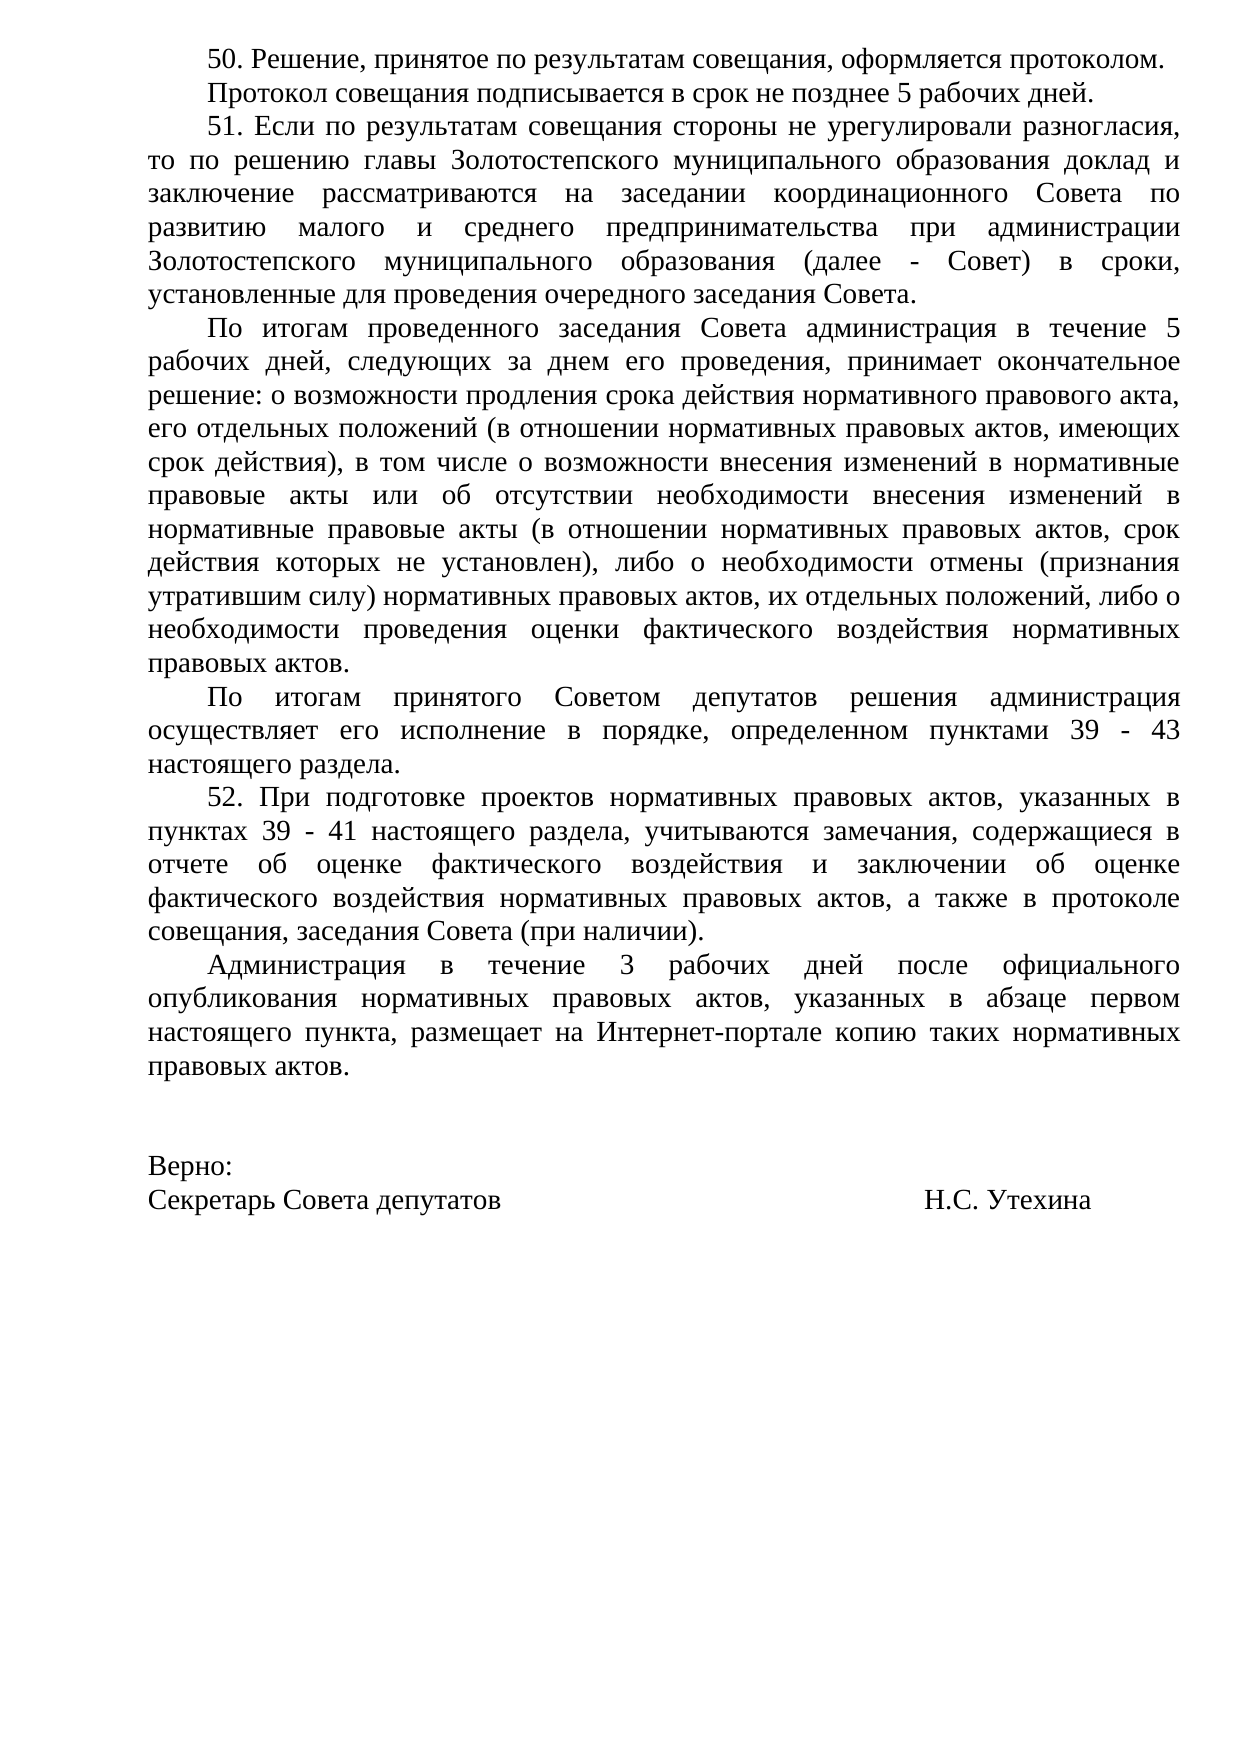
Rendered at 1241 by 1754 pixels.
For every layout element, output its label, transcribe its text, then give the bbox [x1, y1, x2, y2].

text Секретарь Совета депутатов Н.С. Утехина [148, 1182, 1181, 1215]
text 51. Если по результатам совещания стороны не урегулировали разногласия, то по решению главы Золотостепского муниципального образования доклад и заключение рассматриваются на заседании координационного Совета по развитию малого и среднего предпринимательства при администрации Золотостепского муниципального образования (далее - Совет) в сроки, установленные для проведения очередного заседания Совета. [148, 108, 1181, 310]
text 50. Решение, принятое по результатам совещания, оформляется протоколом. [148, 41, 1181, 75]
text По итогам принятого Советом депутатов решения администрация осуществляет его исполнение в порядке, определенном пунктами 39 - 43 настоящего раздела. [148, 679, 1181, 779]
text Администрация в течение 3 рабочих дней после официального опубликования нормативных правовых актов, указанных в абзаце первом настоящего пункта, размещает на Интернет-портале копию таких нормативных правовых актов. [148, 947, 1181, 1081]
text 52. При подготовке проектов нормативных правовых актов, указанных в пунктах 39 - 41 настоящего раздела, учитываются замечания, содержащиеся в отчете об оценке фактического воздействия и заключении об оценке фактического воздействия нормативных правовых актов, а также в протоколе совещания, заседания Совета (при наличии). [148, 779, 1181, 947]
text По итогам проведенного заседания Совета администрация в течение 5 рабочих дней, следующих за днем его проведения, принимает окончательное решение: о возможности продления срока действия нормативного правового акта, его отдельных положений (в отношении нормативных правовых актов, имеющих срок действия), в том числе о возможности внесения изменений в нормативные правовые акты или об отсутствии необходимости внесения изменений в нормативные правовые акты (в отношении нормативных правовых актов, срок действия которых не установлен), либо о необходимости отмены (признания утратившим силу) нормативных правовых актов, их отдельных положений, либо о необходимости проведения оценки фактического воздействия нормативных правовых актов. [148, 310, 1181, 679]
text Верно: [148, 1148, 1181, 1182]
text Протокол совещания подписывается в срок не позднее 5 рабочих дней. [148, 75, 1181, 108]
